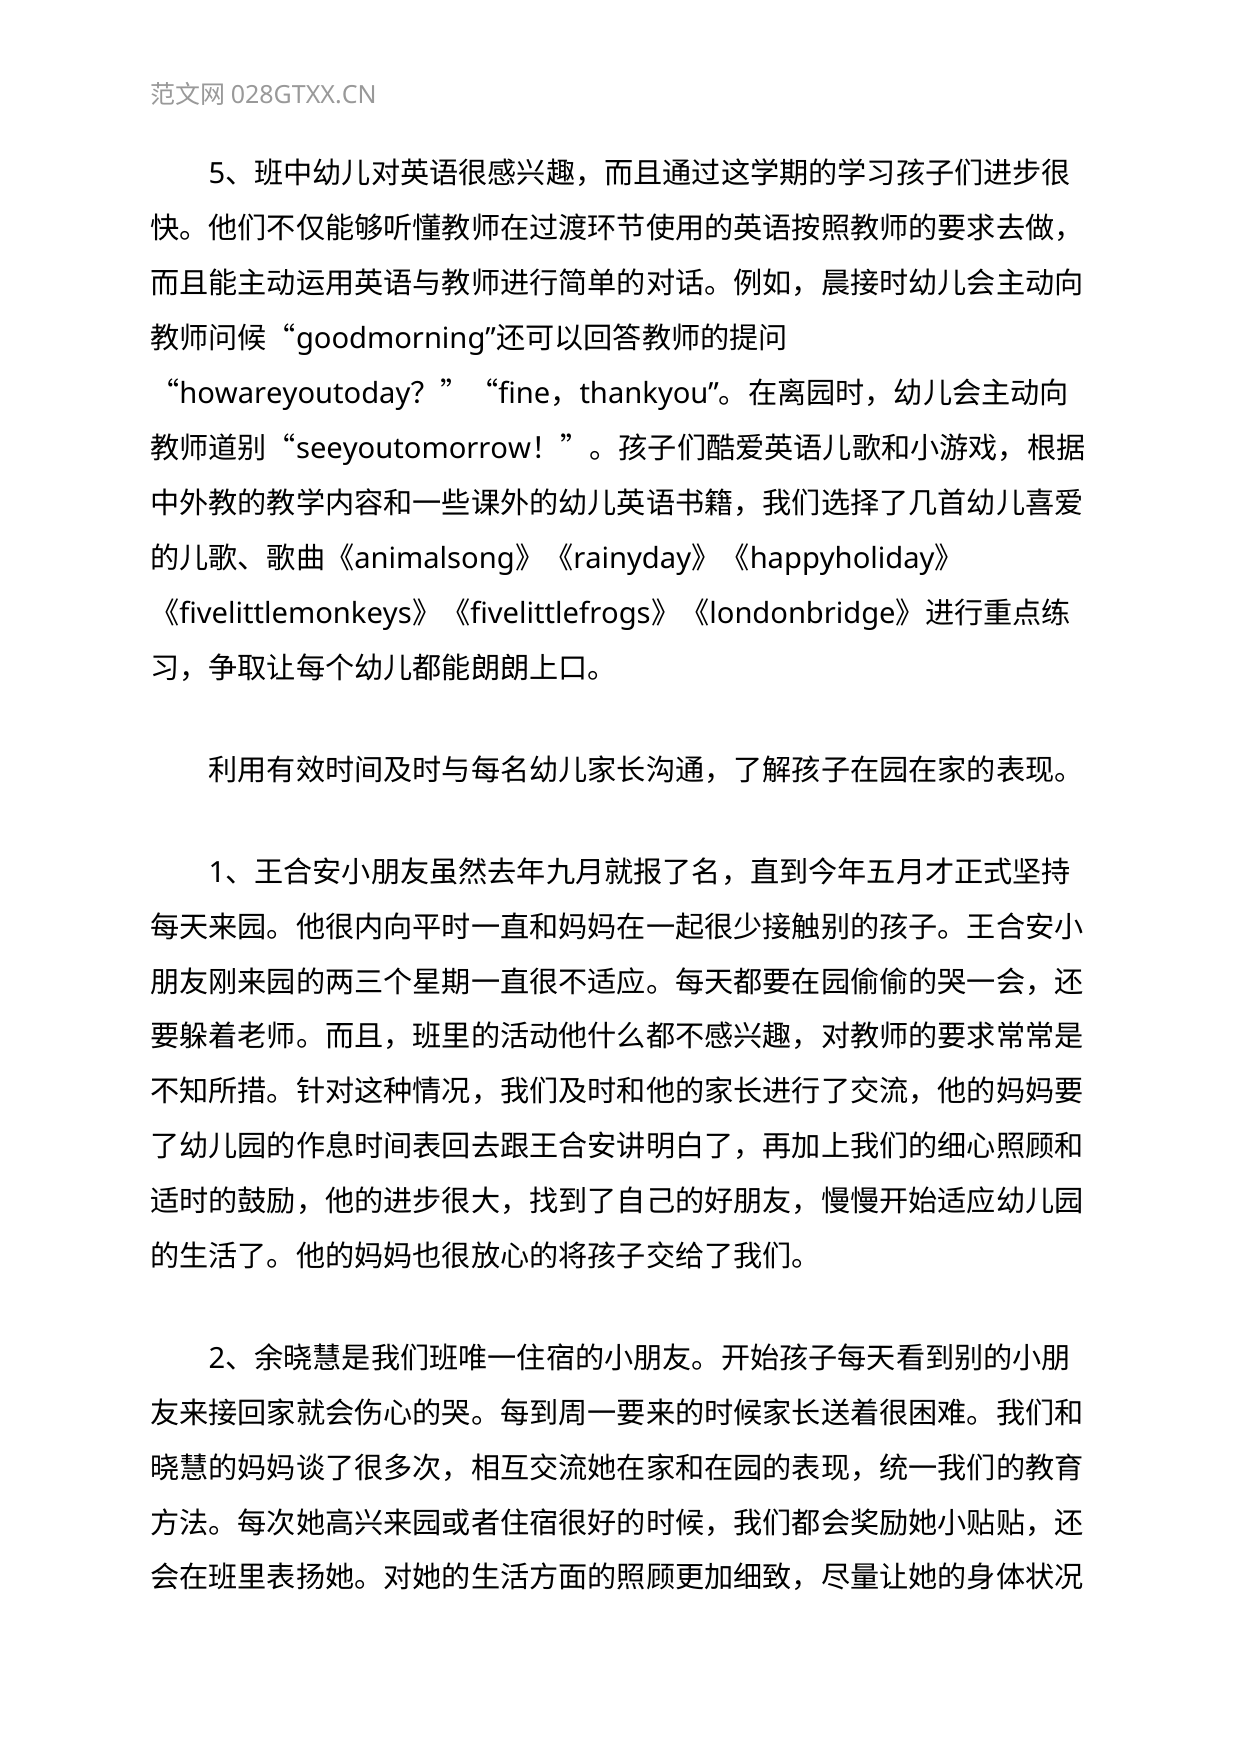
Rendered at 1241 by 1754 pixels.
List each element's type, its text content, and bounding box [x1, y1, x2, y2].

text 5、班中幼儿对英语很感兴趣，而且通过这学期的学习孩子们进步很快。他们不仅能够听懂教师在过渡环节使用的英语按照教师的要求去做，而且能主动运用英语与教师进行简单的对话。例如，晨接时幼儿会主动向教师问候“goodmorning”还可以回答教师的提问“howareyoutoday？”“fine，thankyou”。在离园时，幼儿会主动向教师道别“seeyoutomorrow！”。孩子们酷爱英语儿歌和小游戏，根据中外教的教学内容和一些课外的幼儿英语书籍，我们选择了几首幼儿喜爱的儿歌、歌曲《animalsong》《rainyday》《happyholiday》《fivelittlemonkeys》《fivelittlefrogs》《londonbridge》进行重点练习，争取让每个幼儿都能朗朗上口。 [150, 150, 1090, 687]
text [150, 1334, 1090, 1596]
text 1、王合安小朋友虽然去年九月就报了名，直到今年五月才正式坚持每天来园。他很内向平时一直和妈妈在一起很少接触别的孩子。王合安小朋友刚来园的两三个星期一直很不适应。每天都要在园偷偷的哭一会，还要躲着老师。而且，班里的活动他什么都不感兴趣，对教师的要求常常是不知所措。针对这种情况，我们及时和他的家长进行了交流，他的妈妈要了幼儿园的作息时间表回去跟王合安讲明白了，再加上我们的细心照顾和适时的鼓励，他的进步很大，找到了自己的好朋友，慢慢开始适应幼儿园的生活了。他的妈妈也很放心的将孩子交给了我们。 [150, 848, 1090, 1275]
text 利用有效时间及时与每名幼儿家长沟通，了解孩子在园在家的表现。 [150, 746, 1090, 789]
